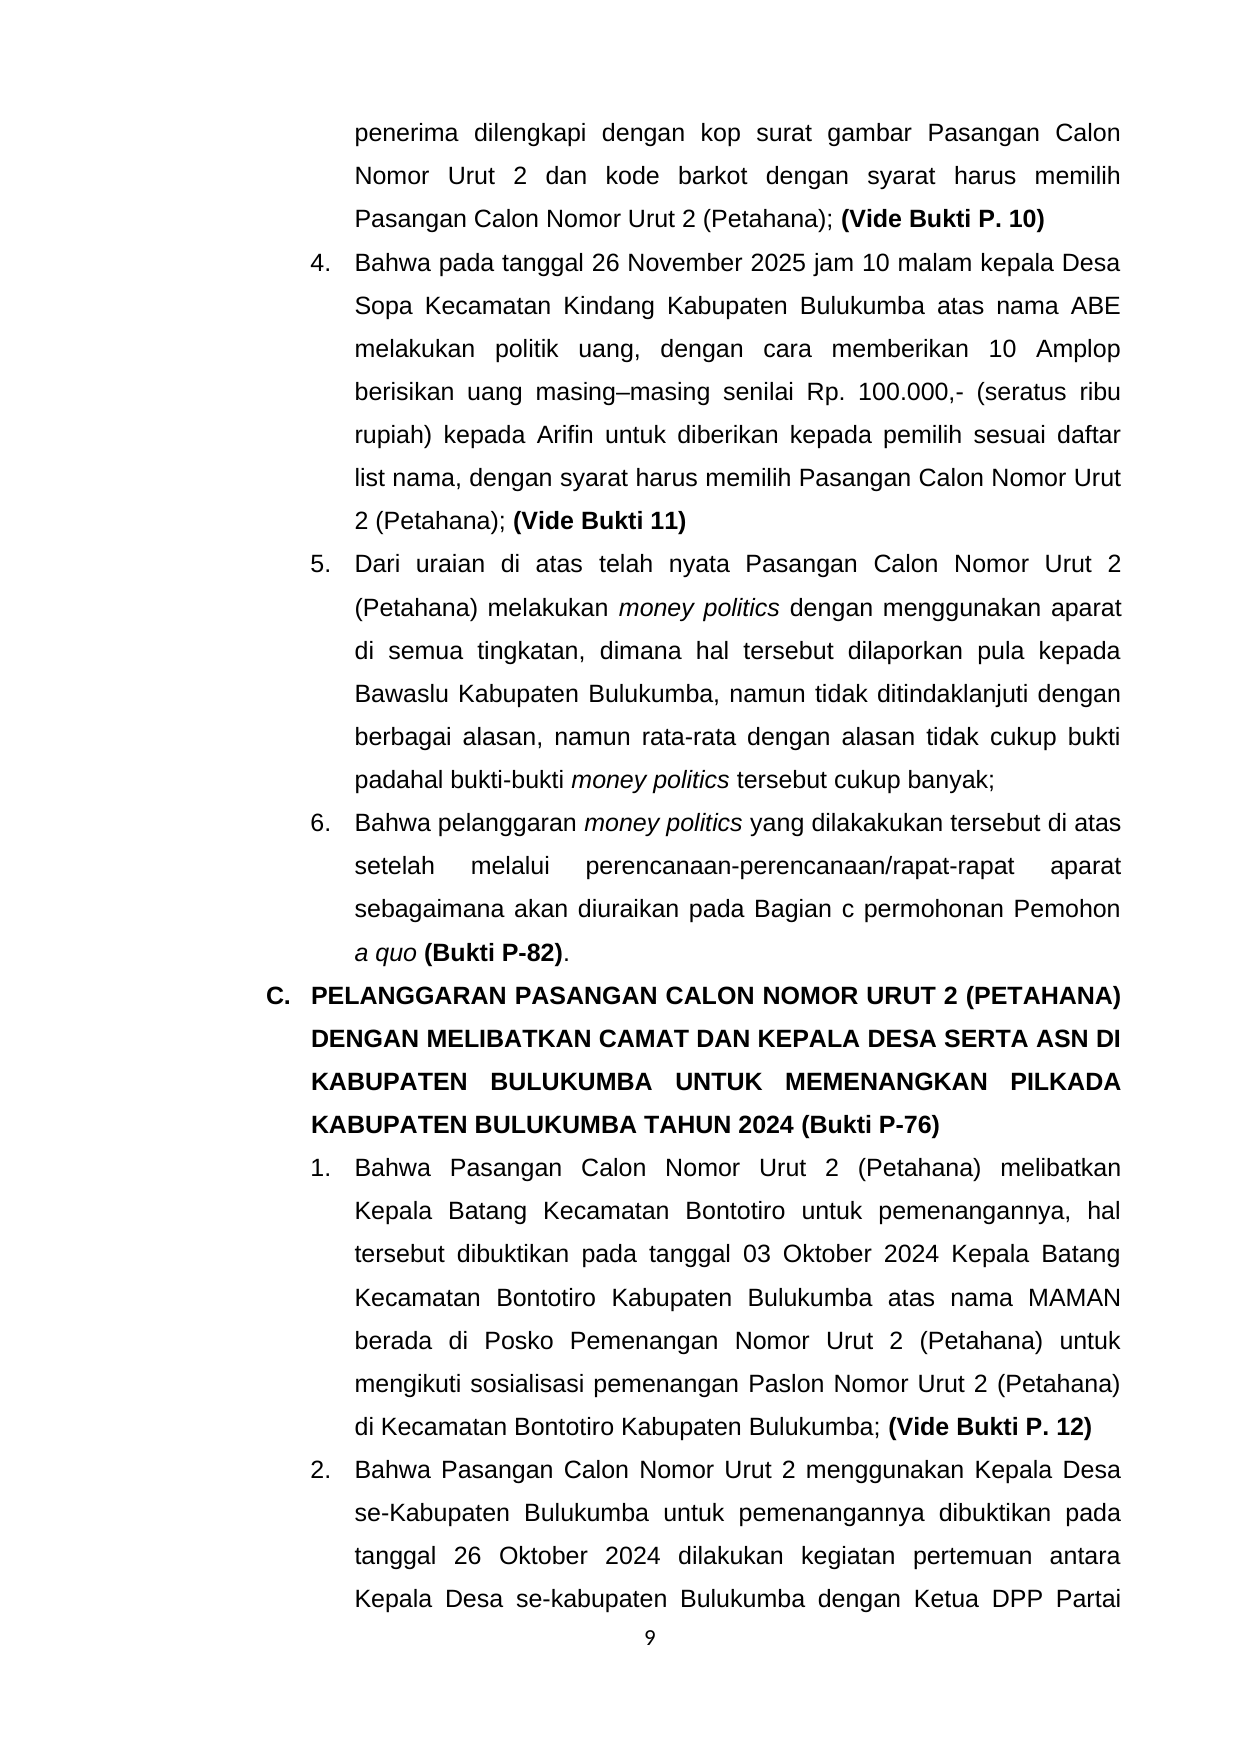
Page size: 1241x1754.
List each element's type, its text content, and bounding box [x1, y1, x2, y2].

text C. PELANGGARAN PASANGAN CALON NOMOR URUT 2 (PETAHANA) DENGAN MELIBATKAN CAMAT DAN KEPALA DESA SERTA ASN DI KABUPATEN BULUKUMBA UNTUK MEMENANGKAN PILKADA KABUPATEN BULUKUMBA TAHUN 2024 (Bukti P-76) [266, 981, 1122, 1139]
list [310, 1455, 1122, 1613]
list 4. Bahwa pada tanggal 26 November 2025 jam 10 malam kepala Desa Sopa Kecamatan Kindang Kabupaten Bulukumba atas nama ABE melakukan politik uang, dengan cara memberikan 10 Amplop berisikan uang masing–masing senilai Rp. 100.000,- (seratus ribu rupiah) kepada Arifin untuk diberikan kepada pemilih sesuai daftar list nama, dengan syarat harus memilih Pasangan Calon Nomor Urut 2 (Petahana); (Vide Bukti 11) [310, 247, 1122, 535]
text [310, 118, 1122, 233]
list Bahwa Pasangan Calon Nomor Urut 2 (Petahana) melibatkan Kepala Batang Kecamatan Bontotiro untuk pemenangannya, hal tersebut dibuktikan pada tanggal 03 Oktober 2024 Kepala Batang Kecamatan Bontotiro Kabupaten Bulukumba atas nama MAMAN berada di Posko Pemenangan Nomor Urut 2 (Petahana) untuk mengikuti sosialisasi pemenangan Paslon Nomor Urut 2 (Petahana) di Kecamatan Bontotiro Kabupaten Bulukumba; (Vide Bukti P. 12) [310, 1153, 1122, 1441]
list 6. Bahwa pelanggaran money politics yang dilakakukan tersebut di atas setelah melalui perencanaan-perencanaan/rapat-rapat aparat sebagaimana akan diuraikan pada Bagian c permohonan Pemohon a quo (Bukti P-82). [310, 808, 1122, 966]
list 5. Dari uraian di atas telah nyata Pasangan Calon Nomor Urut 2 (Petahana) melakukan money politics dengan menggunakan aparat di semua tingkatan, dimana hal tersebut dilaporkan pula kepada Bawaslu Kabupaten Bulukumba, namun tidak ditindaklanjuti dengan berbagai alasan, namun rata-rata dengan alasan tidak cukup bukti padahal bukti-bukti money politics tersebut cukup banyak; [310, 549, 1122, 794]
